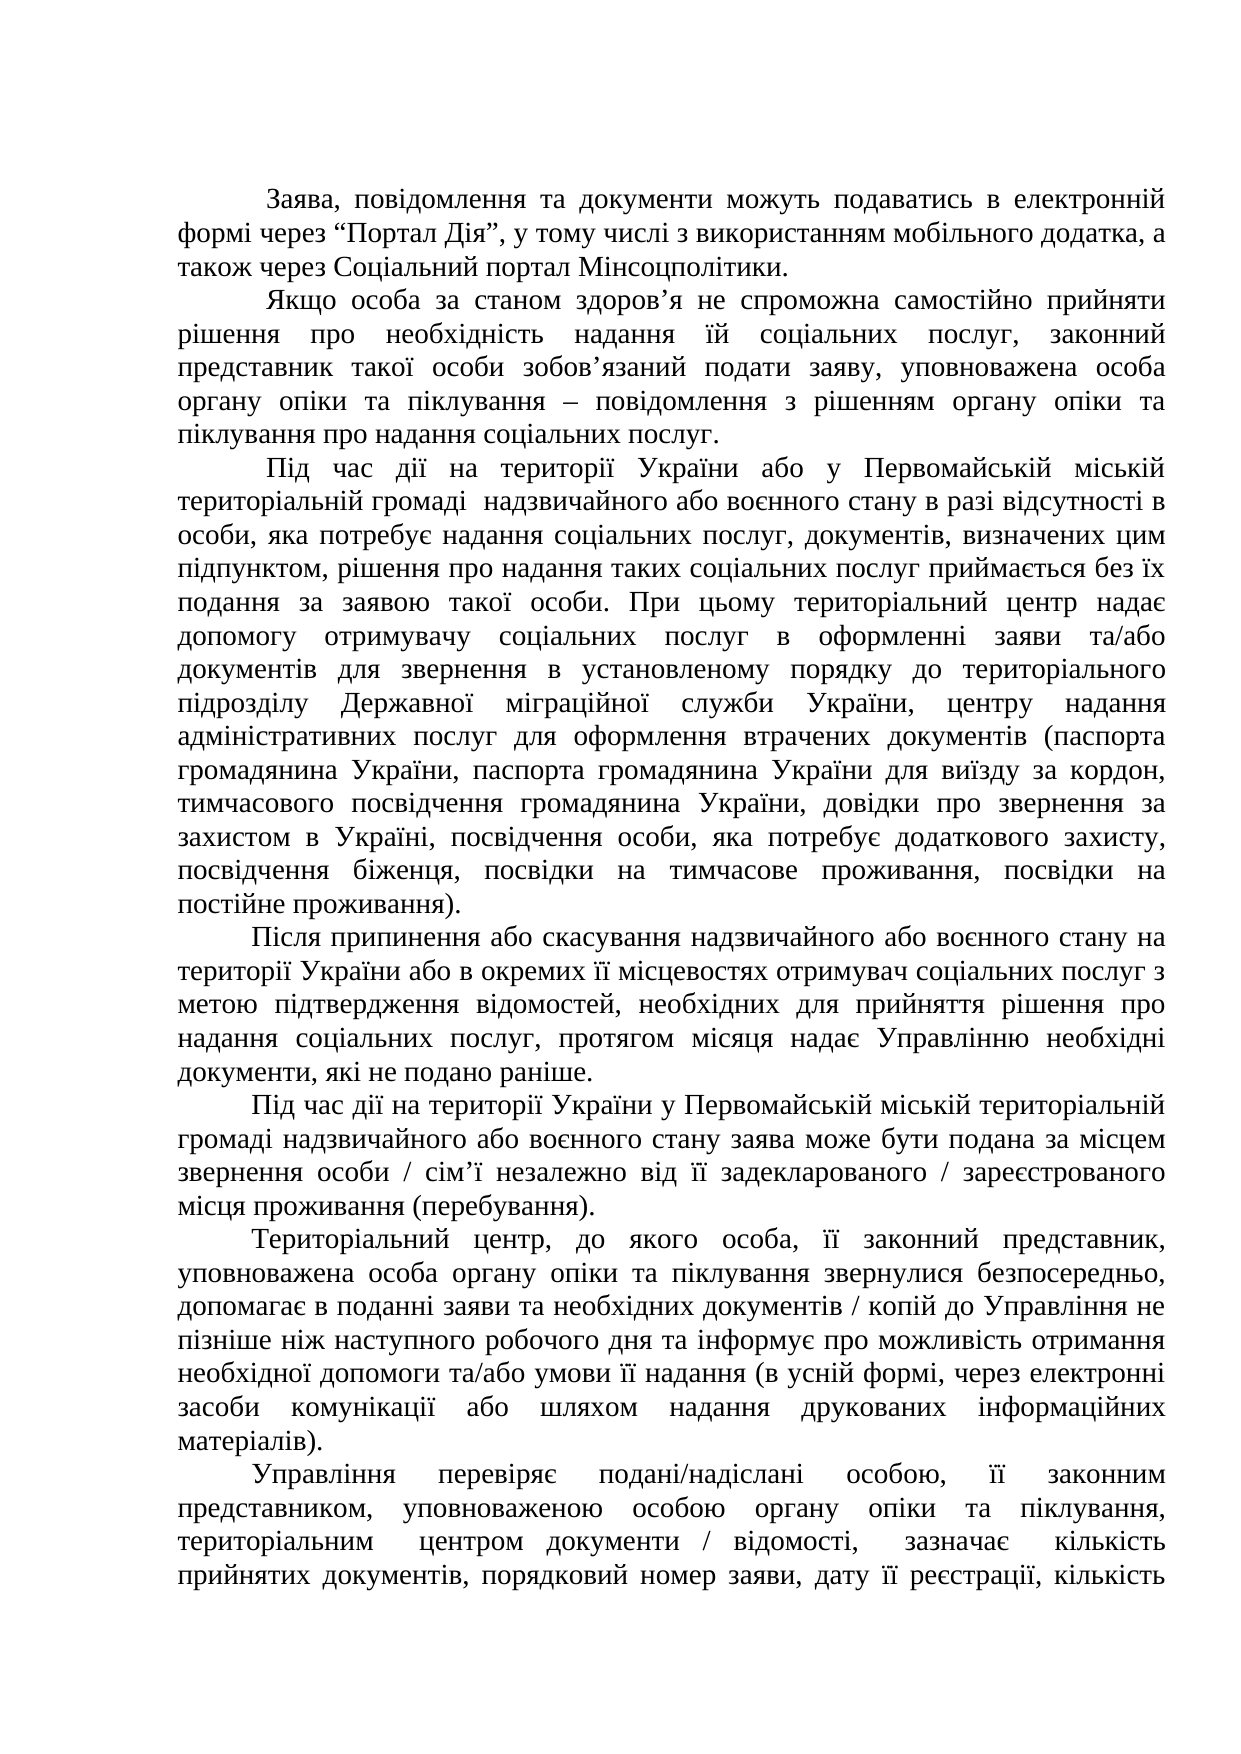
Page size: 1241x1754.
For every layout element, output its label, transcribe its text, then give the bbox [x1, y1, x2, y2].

text Якщо особа за станом здоров’я не спроможна самостійно прийняти рішення про необхідність надання їй соціальних послуг, законний представник такої особи зобов’язаний подати заяву, уповноважена особа органу опіки та піклування – повідомлення з рішенням органу опіки та піклування про надання соціальних послуг. [177, 282, 1167, 450]
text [177, 1456, 1167, 1590]
text Під час дії на території України у Первомайській міській територіальній громаді надзвичайного або воєнного стану заява може бути подана за місцем звернення особи / сім’ї незалежно від її задекларованого / зареєстрованого місця проживання (перебування). [177, 1087, 1167, 1221]
text Заява, повідомлення та документи можуть подаватись в електронній формі через “Портал Дія”, у тому числі з використанням мобільного додатка, а також через Соціальний портал Мінсоцполітики. [177, 182, 1167, 282]
text Під час дії на території України або у Первомайській міській територіальній громаді надзвичайного або воєнного стану в разі відсутності в особи, яка потребує надання соціальних послуг, документів, визначених цим підпунктом, рішення про надання таких соціальних послуг приймається без їх подання за заявою такої особи. При цьому територіальний центр надає допомогу отримувачу соціальних послуг в оформленні заяви та/або документів для звернення в установленому порядку до територіального підрозділу Державної міграційної служби України, центру надання адміністративних послуг для оформлення втрачених документів (паспорта громадянина України, паспорта громадянина України для виїзду за кордон, тимчасового посвідчення громадянина України, довідки про звернення за захистом в Україні, посвідчення особи, яка потребує додаткового захисту, посвідчення біженця, посвідки на тимчасове проживання, посвідки на постійне проживання). [177, 450, 1167, 919]
text Територіальний центр, до якого особа, її законний представник, уповноважена особа органу опіки та піклування звернулися безпосередньо, допомагає в поданні заяви та необхідних документів / копій до Управління не пізніше ніж наступного робочого дня та інформує про можливість отримання необхідної допомоги та/або умови її надання (в усній формі, через електронні засоби комунікації або шляхом надання друкованих інформаційних матеріалів). [177, 1221, 1167, 1456]
text Після припинення або скасування надзвичайного або воєнного стану на території України або в окремих її місцевостях отримувач соціальних послуг з метою підтвердження відомостей, необхідних для прийняття рішення про надання соціальних послуг, протягом місяця надає Управлінню необхідні документи, які не подано раніше. [177, 919, 1167, 1087]
